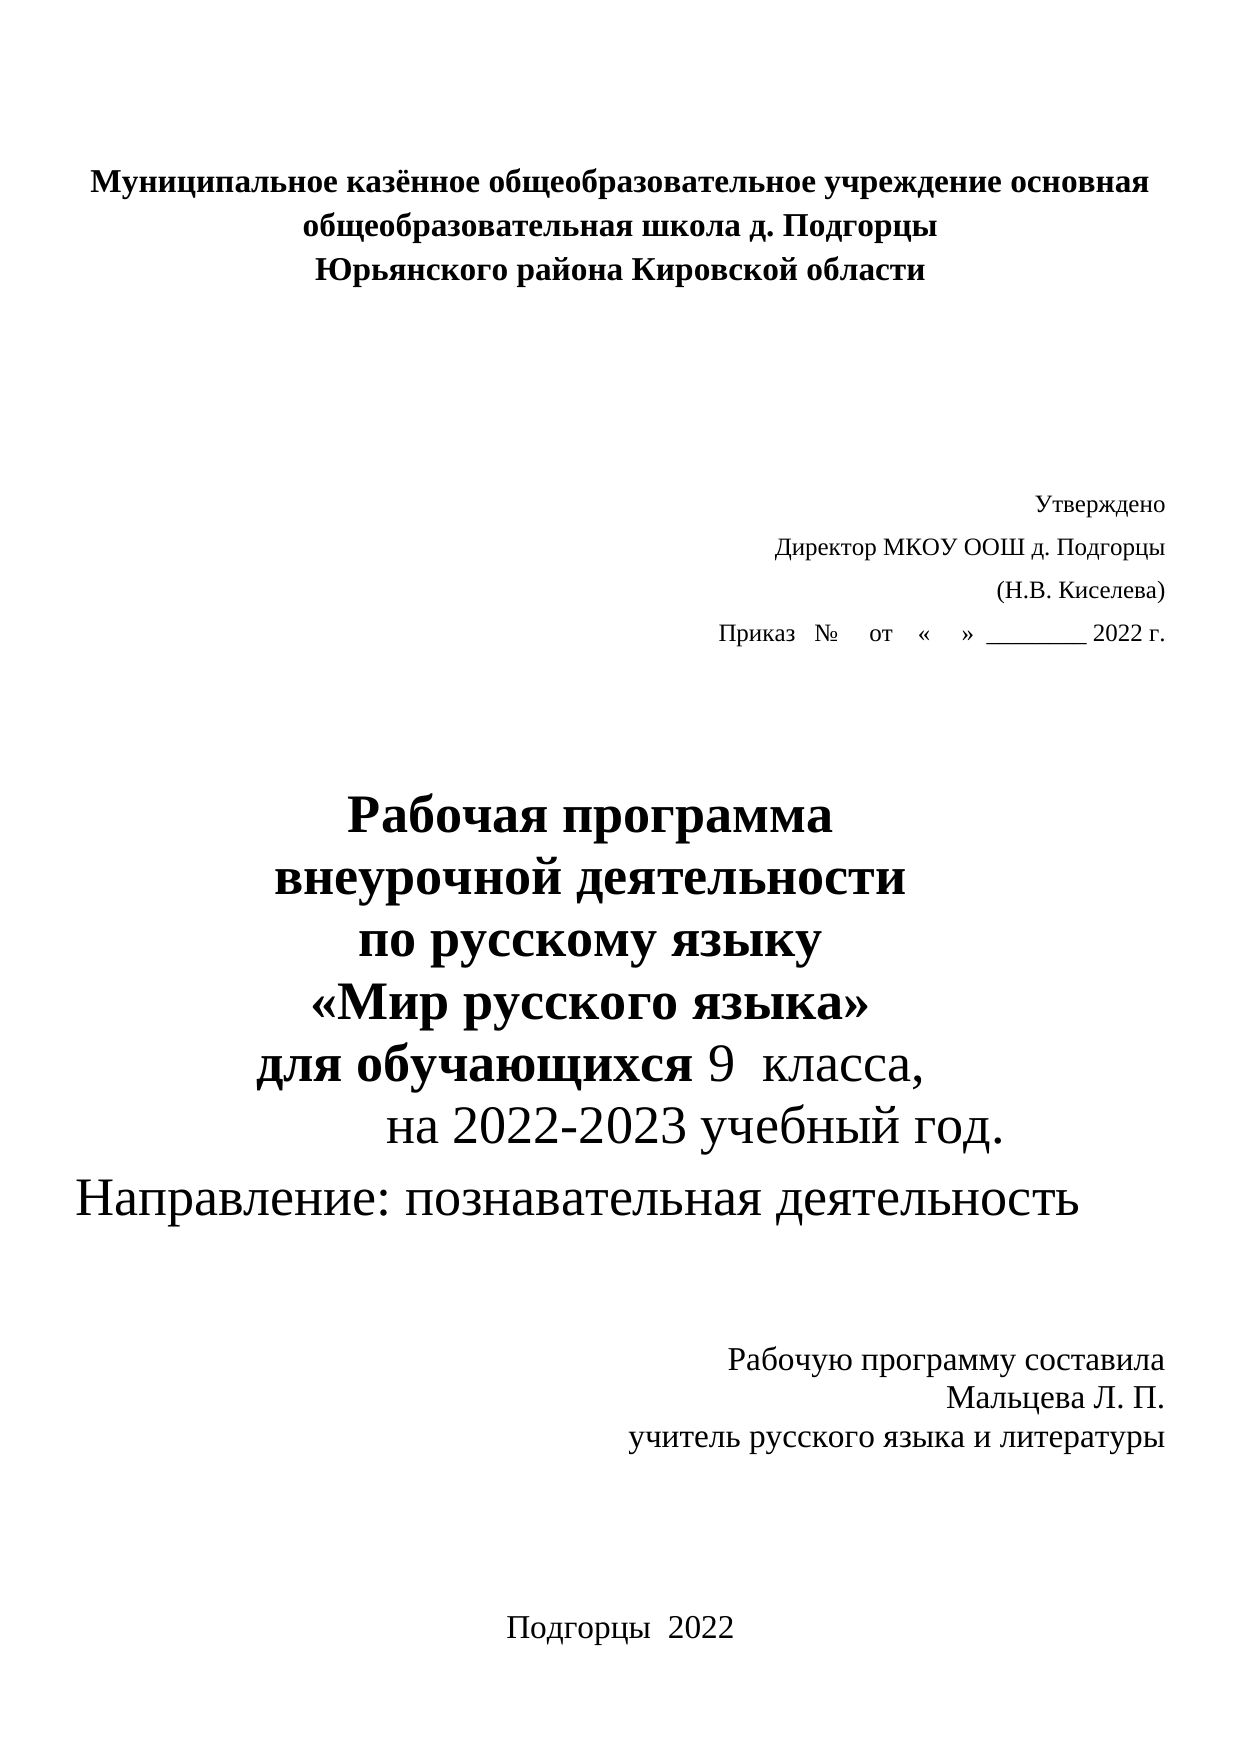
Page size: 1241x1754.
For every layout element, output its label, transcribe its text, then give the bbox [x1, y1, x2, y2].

text внеурочной деятельности [16, 844, 1165, 906]
text Муниципальное казённое общеобразовательное учреждение основная общеобразовательная школа д. Подгорцы [75, 161, 1165, 243]
text по русскому языку [16, 906, 1165, 968]
text Рабочая программа [16, 782, 1165, 844]
text Приказ № от « » ________ 2022 г. [75, 618, 1165, 647]
text для обучающихся 9 класса, [16, 1031, 1165, 1093]
text Подгорцы 2022 [75, 1608, 1165, 1646]
text на 2022-2023 учебный год. [75, 1093, 1165, 1155]
text учитель русского языка и литературы [75, 1416, 1165, 1454]
text Утверждено [75, 489, 1165, 518]
text Мальцева Л. П. [75, 1378, 1165, 1416]
text Юрьянского района Кировской области [75, 249, 1165, 288]
text Директор МКОУ ООШ д. Подгорцы [75, 532, 1165, 561]
text «Мир русского языка» [16, 968, 1165, 1031]
text Рабочую программу составила [75, 1339, 1165, 1378]
text (Н.В. Киселева) [75, 575, 1165, 604]
text Направление: познавательная деятельность [75, 1165, 1165, 1227]
